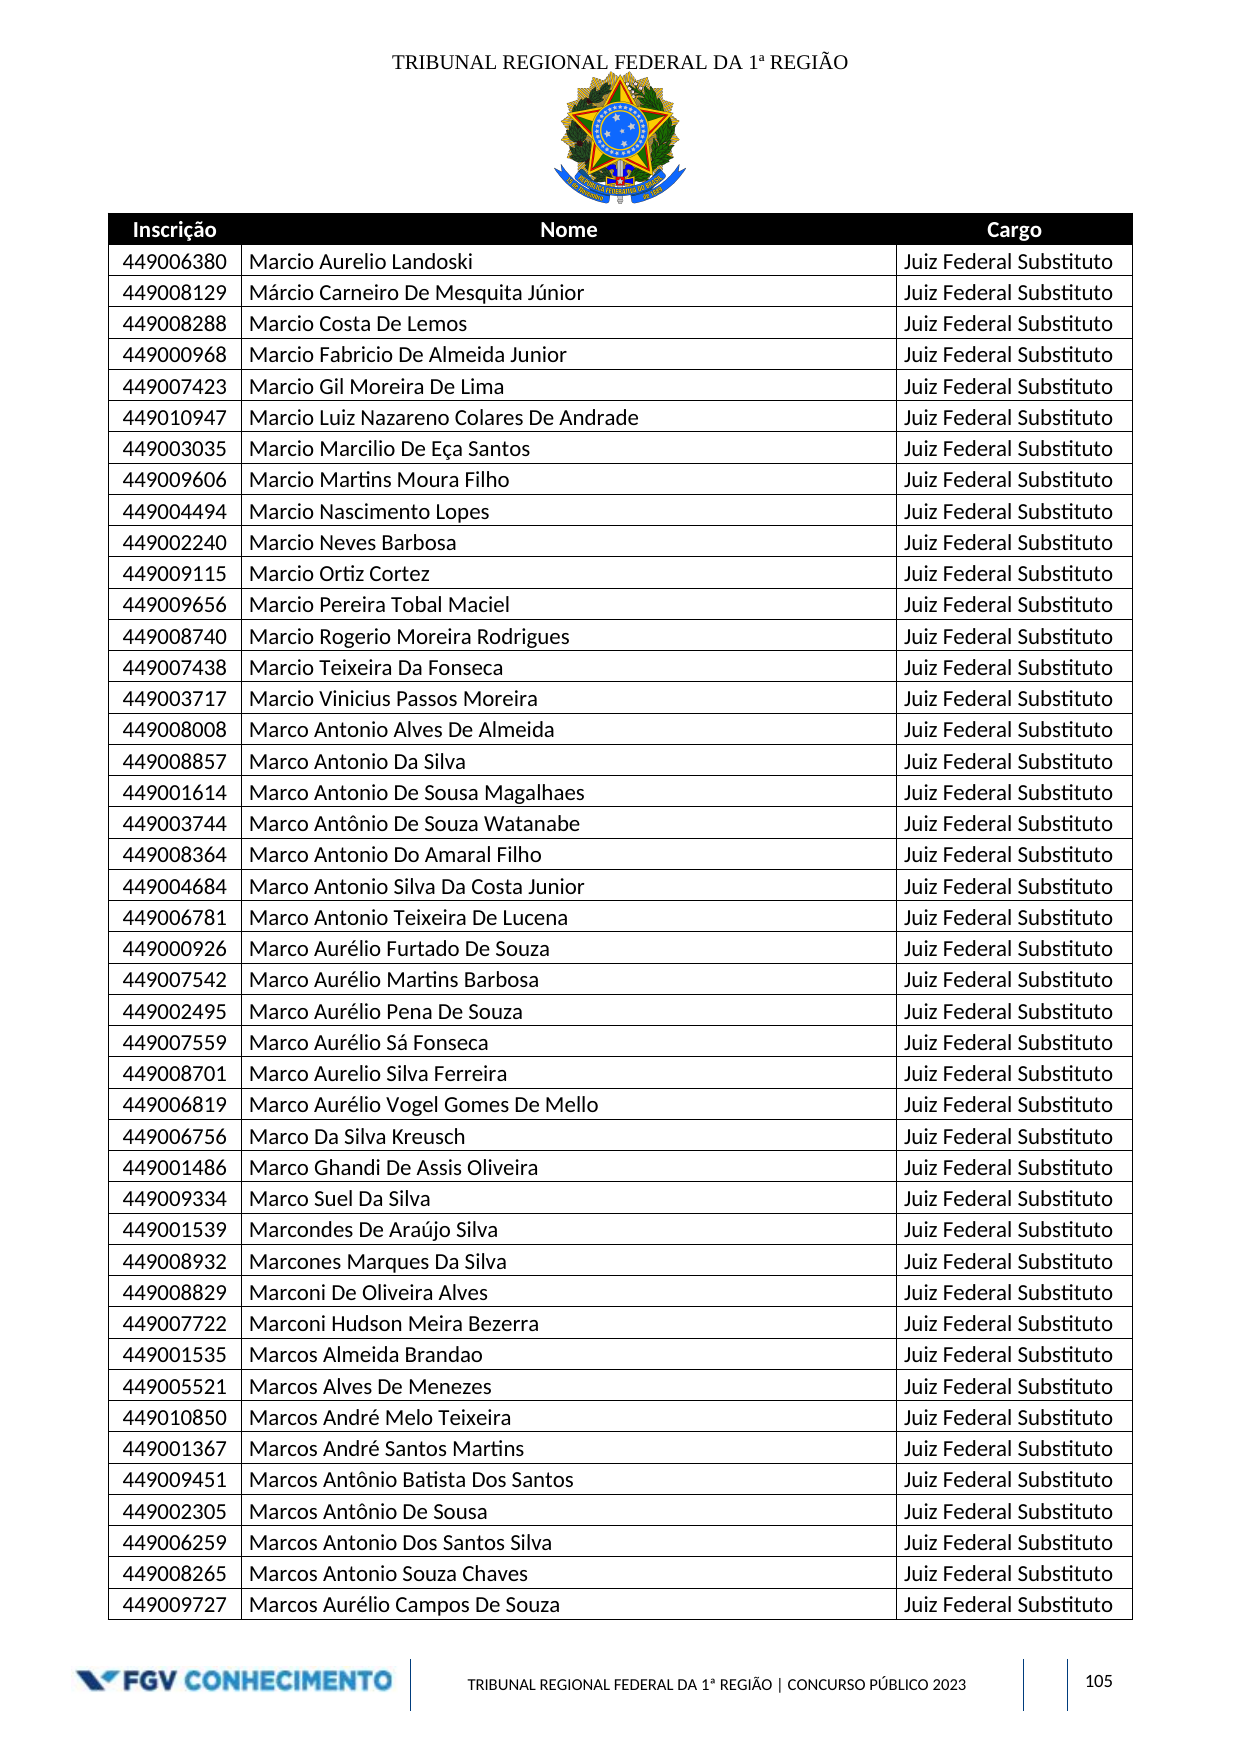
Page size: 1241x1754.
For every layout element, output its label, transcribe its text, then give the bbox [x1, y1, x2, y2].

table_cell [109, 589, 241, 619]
picture [486, 62, 754, 213]
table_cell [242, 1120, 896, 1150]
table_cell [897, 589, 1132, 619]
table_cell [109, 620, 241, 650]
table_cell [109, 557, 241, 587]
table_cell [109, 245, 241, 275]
table_header Inscrição [109, 214, 241, 244]
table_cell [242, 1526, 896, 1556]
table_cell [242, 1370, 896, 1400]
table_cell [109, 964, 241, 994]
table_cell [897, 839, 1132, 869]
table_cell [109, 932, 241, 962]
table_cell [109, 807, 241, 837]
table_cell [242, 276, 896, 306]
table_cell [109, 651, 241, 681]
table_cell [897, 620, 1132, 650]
table_header Cargo [897, 214, 1132, 244]
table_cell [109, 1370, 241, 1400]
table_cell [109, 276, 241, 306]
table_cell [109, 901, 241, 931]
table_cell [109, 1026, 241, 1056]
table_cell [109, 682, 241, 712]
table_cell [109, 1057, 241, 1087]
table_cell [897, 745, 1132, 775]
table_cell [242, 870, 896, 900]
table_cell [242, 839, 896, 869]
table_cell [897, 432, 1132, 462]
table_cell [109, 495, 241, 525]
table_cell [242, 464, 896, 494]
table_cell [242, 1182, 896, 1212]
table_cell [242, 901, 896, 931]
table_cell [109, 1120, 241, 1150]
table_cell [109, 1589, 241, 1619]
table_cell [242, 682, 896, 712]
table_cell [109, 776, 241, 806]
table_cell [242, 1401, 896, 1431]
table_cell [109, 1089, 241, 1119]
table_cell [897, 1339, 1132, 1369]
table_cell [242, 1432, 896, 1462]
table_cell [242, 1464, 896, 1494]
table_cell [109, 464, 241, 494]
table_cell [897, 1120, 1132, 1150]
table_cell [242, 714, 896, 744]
picture [642, 62, 650, 68]
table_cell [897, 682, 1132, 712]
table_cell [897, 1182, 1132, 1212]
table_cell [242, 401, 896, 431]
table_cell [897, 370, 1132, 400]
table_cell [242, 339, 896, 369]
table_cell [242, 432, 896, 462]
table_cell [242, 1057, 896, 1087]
picture [717, 62, 725, 68]
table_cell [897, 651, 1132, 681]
picture [71, 1666, 398, 1696]
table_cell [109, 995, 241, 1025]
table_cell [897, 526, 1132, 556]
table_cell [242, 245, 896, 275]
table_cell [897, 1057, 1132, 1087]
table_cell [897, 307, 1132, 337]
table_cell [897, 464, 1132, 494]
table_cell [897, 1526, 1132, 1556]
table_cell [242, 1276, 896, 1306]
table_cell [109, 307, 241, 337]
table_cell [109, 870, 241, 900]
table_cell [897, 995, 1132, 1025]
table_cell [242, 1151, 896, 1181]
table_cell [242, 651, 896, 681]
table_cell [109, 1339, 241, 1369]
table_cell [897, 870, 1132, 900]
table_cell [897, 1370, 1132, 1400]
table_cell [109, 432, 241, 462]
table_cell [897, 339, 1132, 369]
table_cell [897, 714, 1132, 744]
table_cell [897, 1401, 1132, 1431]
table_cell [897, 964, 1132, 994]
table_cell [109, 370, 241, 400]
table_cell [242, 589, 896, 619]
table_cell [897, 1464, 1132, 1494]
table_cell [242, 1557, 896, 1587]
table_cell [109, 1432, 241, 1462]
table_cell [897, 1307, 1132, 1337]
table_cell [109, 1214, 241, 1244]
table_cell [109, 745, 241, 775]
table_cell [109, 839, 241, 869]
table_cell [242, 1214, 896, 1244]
table_header Nome [242, 214, 896, 244]
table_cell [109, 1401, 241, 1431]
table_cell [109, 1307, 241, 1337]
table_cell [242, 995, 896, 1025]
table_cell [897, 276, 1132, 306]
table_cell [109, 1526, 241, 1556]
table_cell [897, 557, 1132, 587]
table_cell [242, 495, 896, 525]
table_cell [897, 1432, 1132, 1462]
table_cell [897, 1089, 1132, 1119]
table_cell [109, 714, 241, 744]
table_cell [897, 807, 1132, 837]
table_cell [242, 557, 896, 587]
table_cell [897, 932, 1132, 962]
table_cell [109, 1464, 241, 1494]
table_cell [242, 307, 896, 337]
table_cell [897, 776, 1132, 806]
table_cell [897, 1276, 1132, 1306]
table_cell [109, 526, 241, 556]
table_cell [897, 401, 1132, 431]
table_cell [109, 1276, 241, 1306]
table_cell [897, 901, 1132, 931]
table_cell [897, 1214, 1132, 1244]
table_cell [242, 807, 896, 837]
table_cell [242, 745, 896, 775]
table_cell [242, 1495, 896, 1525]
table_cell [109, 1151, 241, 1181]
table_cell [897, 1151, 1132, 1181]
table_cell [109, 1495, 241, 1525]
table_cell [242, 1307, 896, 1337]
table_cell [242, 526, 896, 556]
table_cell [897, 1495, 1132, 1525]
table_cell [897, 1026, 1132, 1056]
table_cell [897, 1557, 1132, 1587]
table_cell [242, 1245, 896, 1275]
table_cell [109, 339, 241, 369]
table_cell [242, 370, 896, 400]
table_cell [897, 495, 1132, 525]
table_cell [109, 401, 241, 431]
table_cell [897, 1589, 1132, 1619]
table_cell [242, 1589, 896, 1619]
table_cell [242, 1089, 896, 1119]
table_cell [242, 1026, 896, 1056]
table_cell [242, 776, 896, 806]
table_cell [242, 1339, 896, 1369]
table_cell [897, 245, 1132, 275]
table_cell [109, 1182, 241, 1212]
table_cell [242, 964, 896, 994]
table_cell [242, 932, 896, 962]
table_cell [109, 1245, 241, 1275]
picture [554, 62, 563, 68]
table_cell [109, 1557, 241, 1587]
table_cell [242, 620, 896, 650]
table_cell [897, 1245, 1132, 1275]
